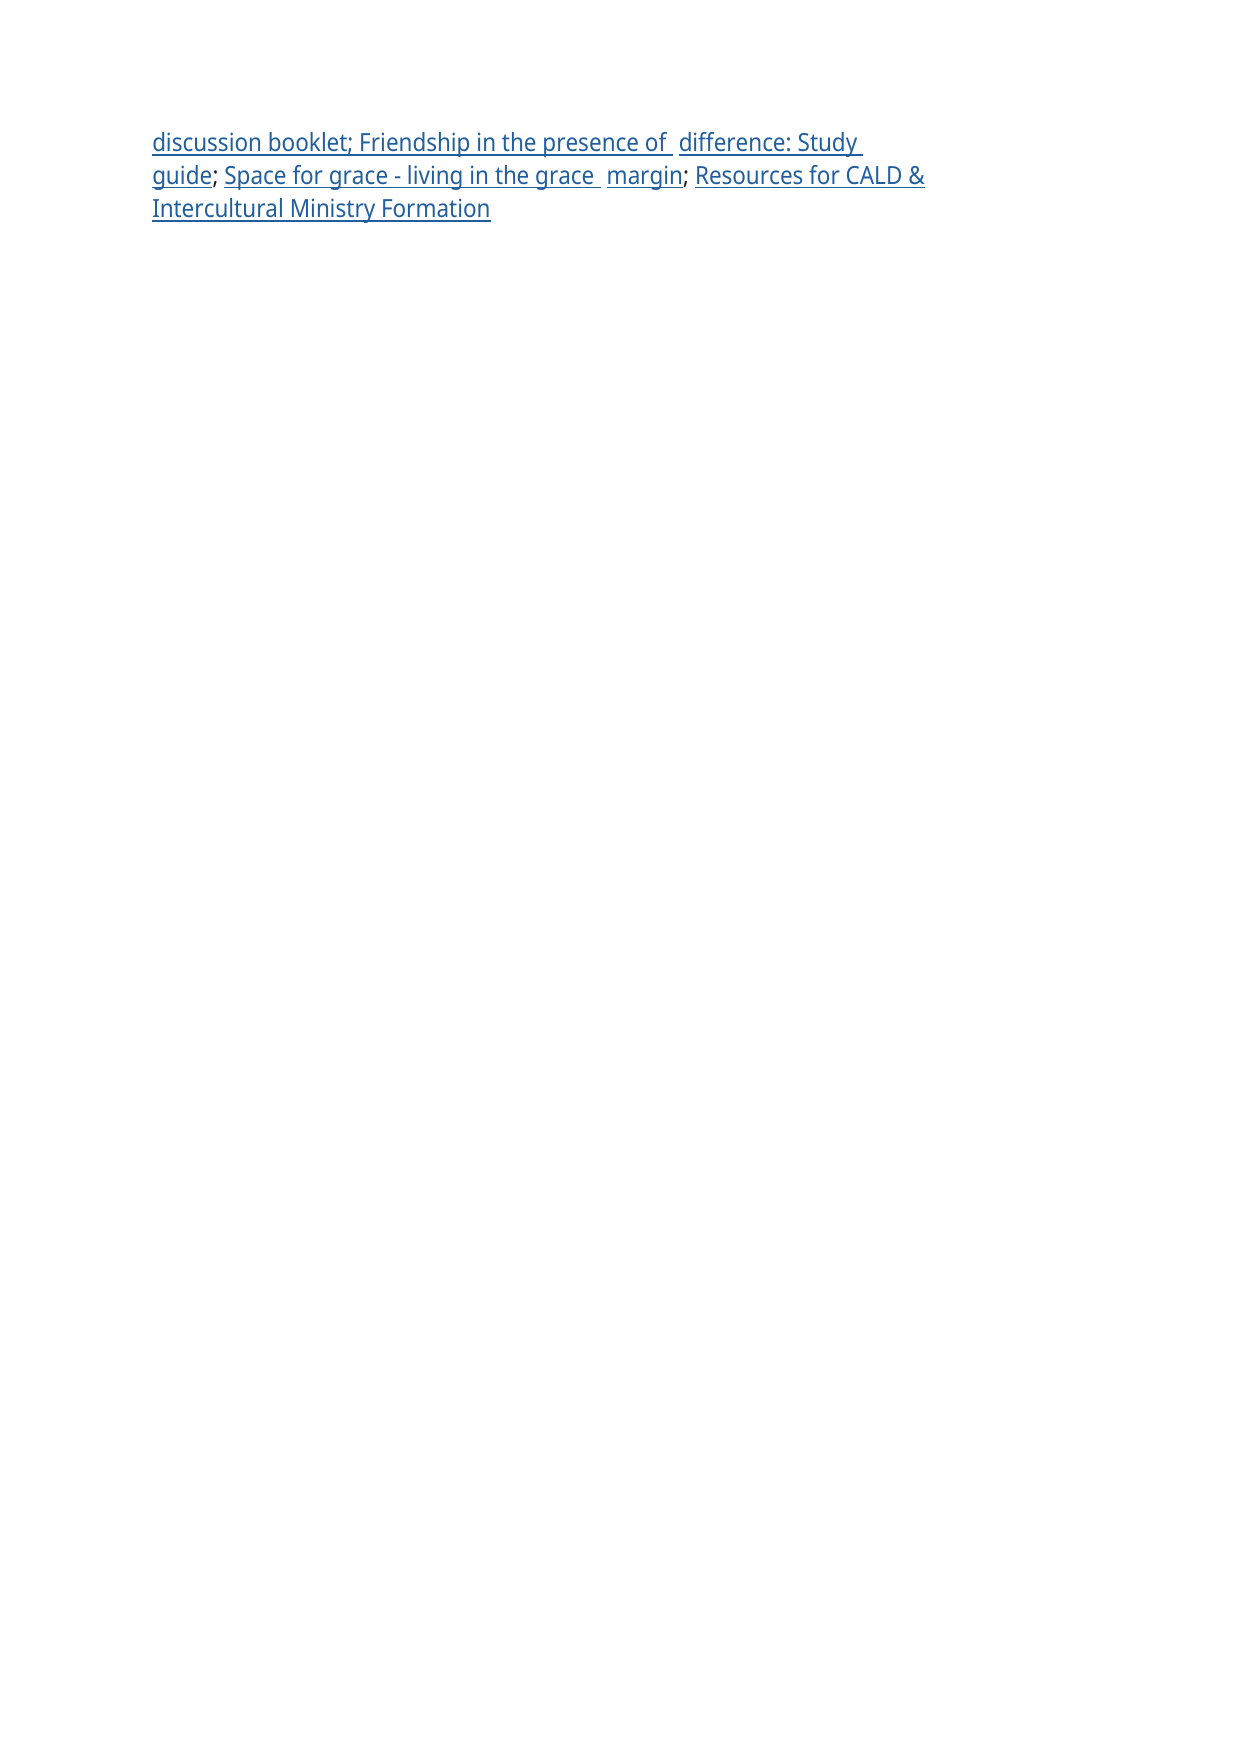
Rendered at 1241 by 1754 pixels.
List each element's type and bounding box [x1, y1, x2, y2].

text [152, 125, 925, 225]
